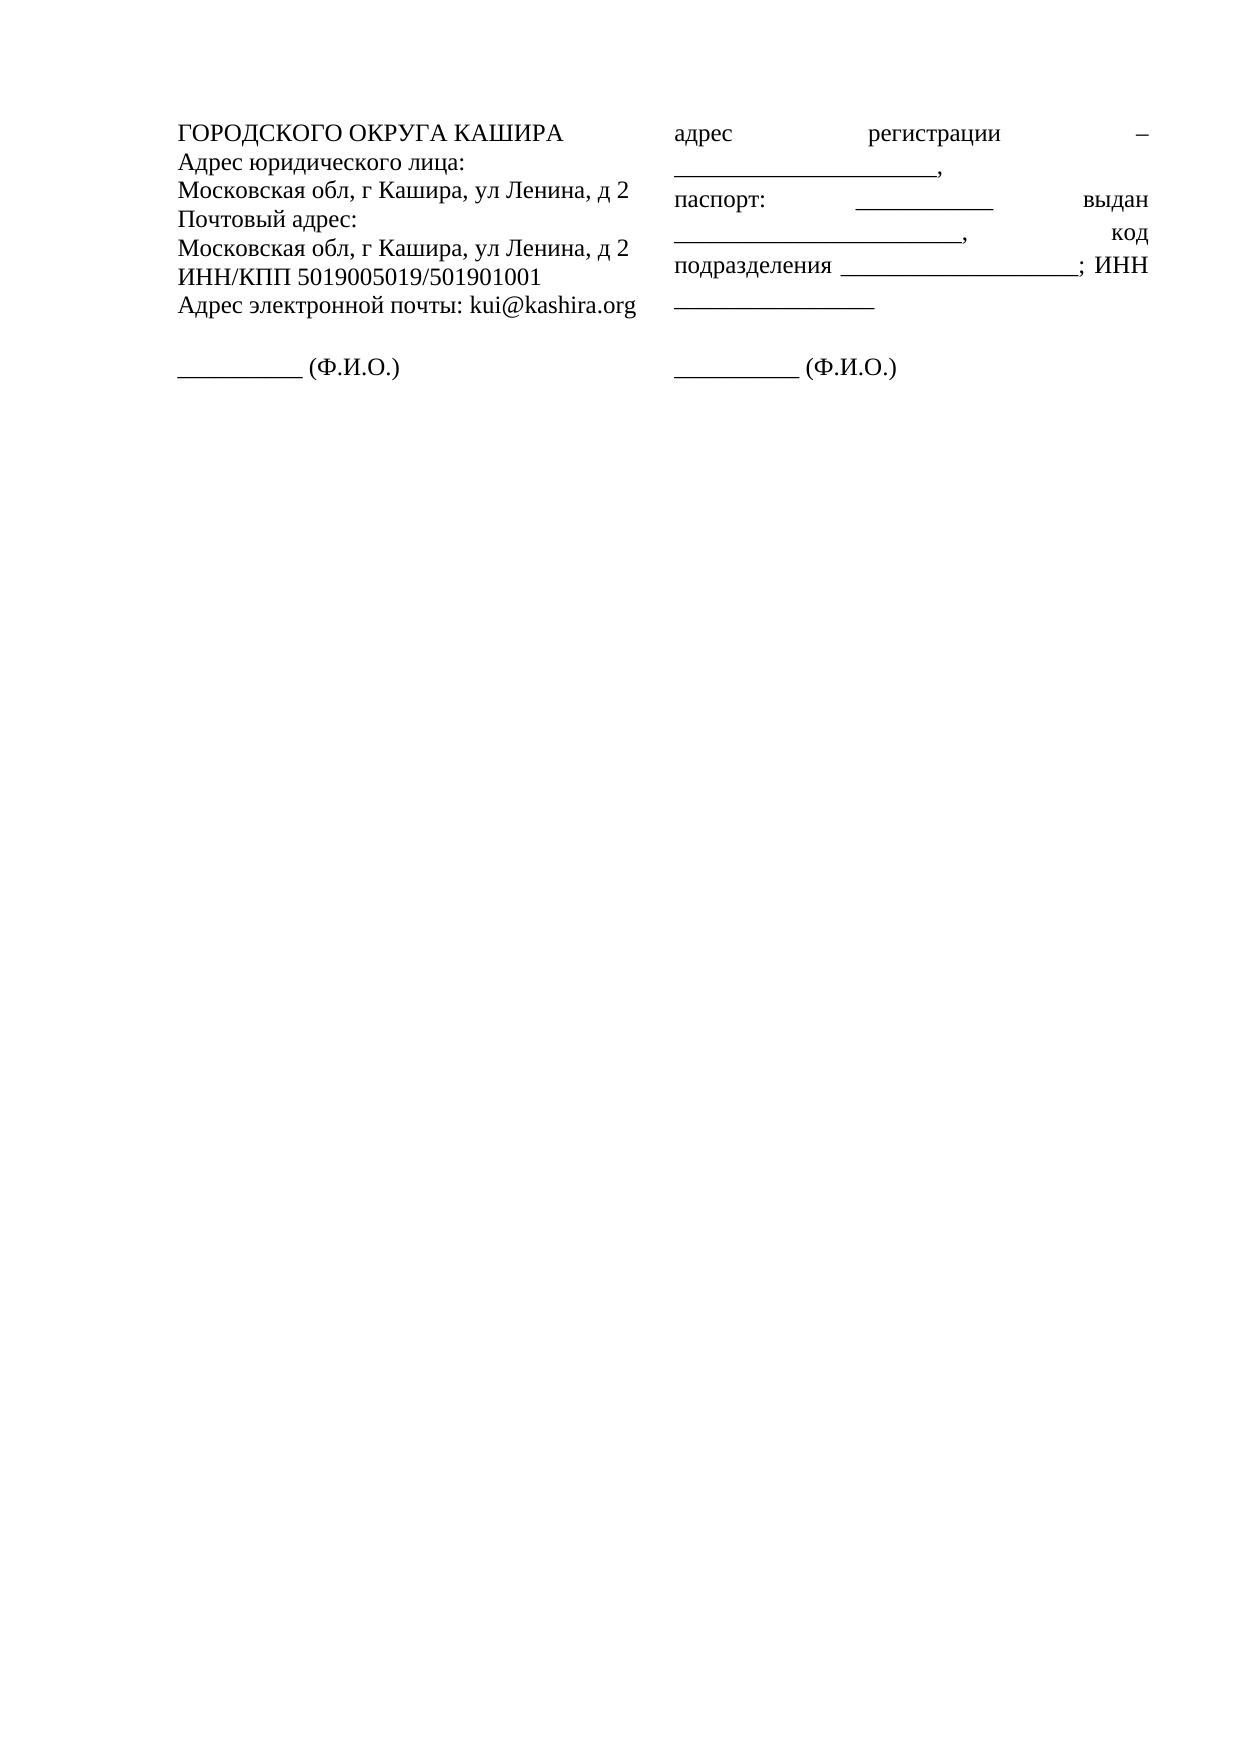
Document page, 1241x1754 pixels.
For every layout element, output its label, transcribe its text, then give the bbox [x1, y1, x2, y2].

table_cell __________ (Ф.И.О.) [663, 353, 1160, 410]
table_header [166, 118, 663, 352]
table_cell __________ (Ф.И.О.) [166, 353, 663, 410]
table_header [663, 118, 1160, 352]
